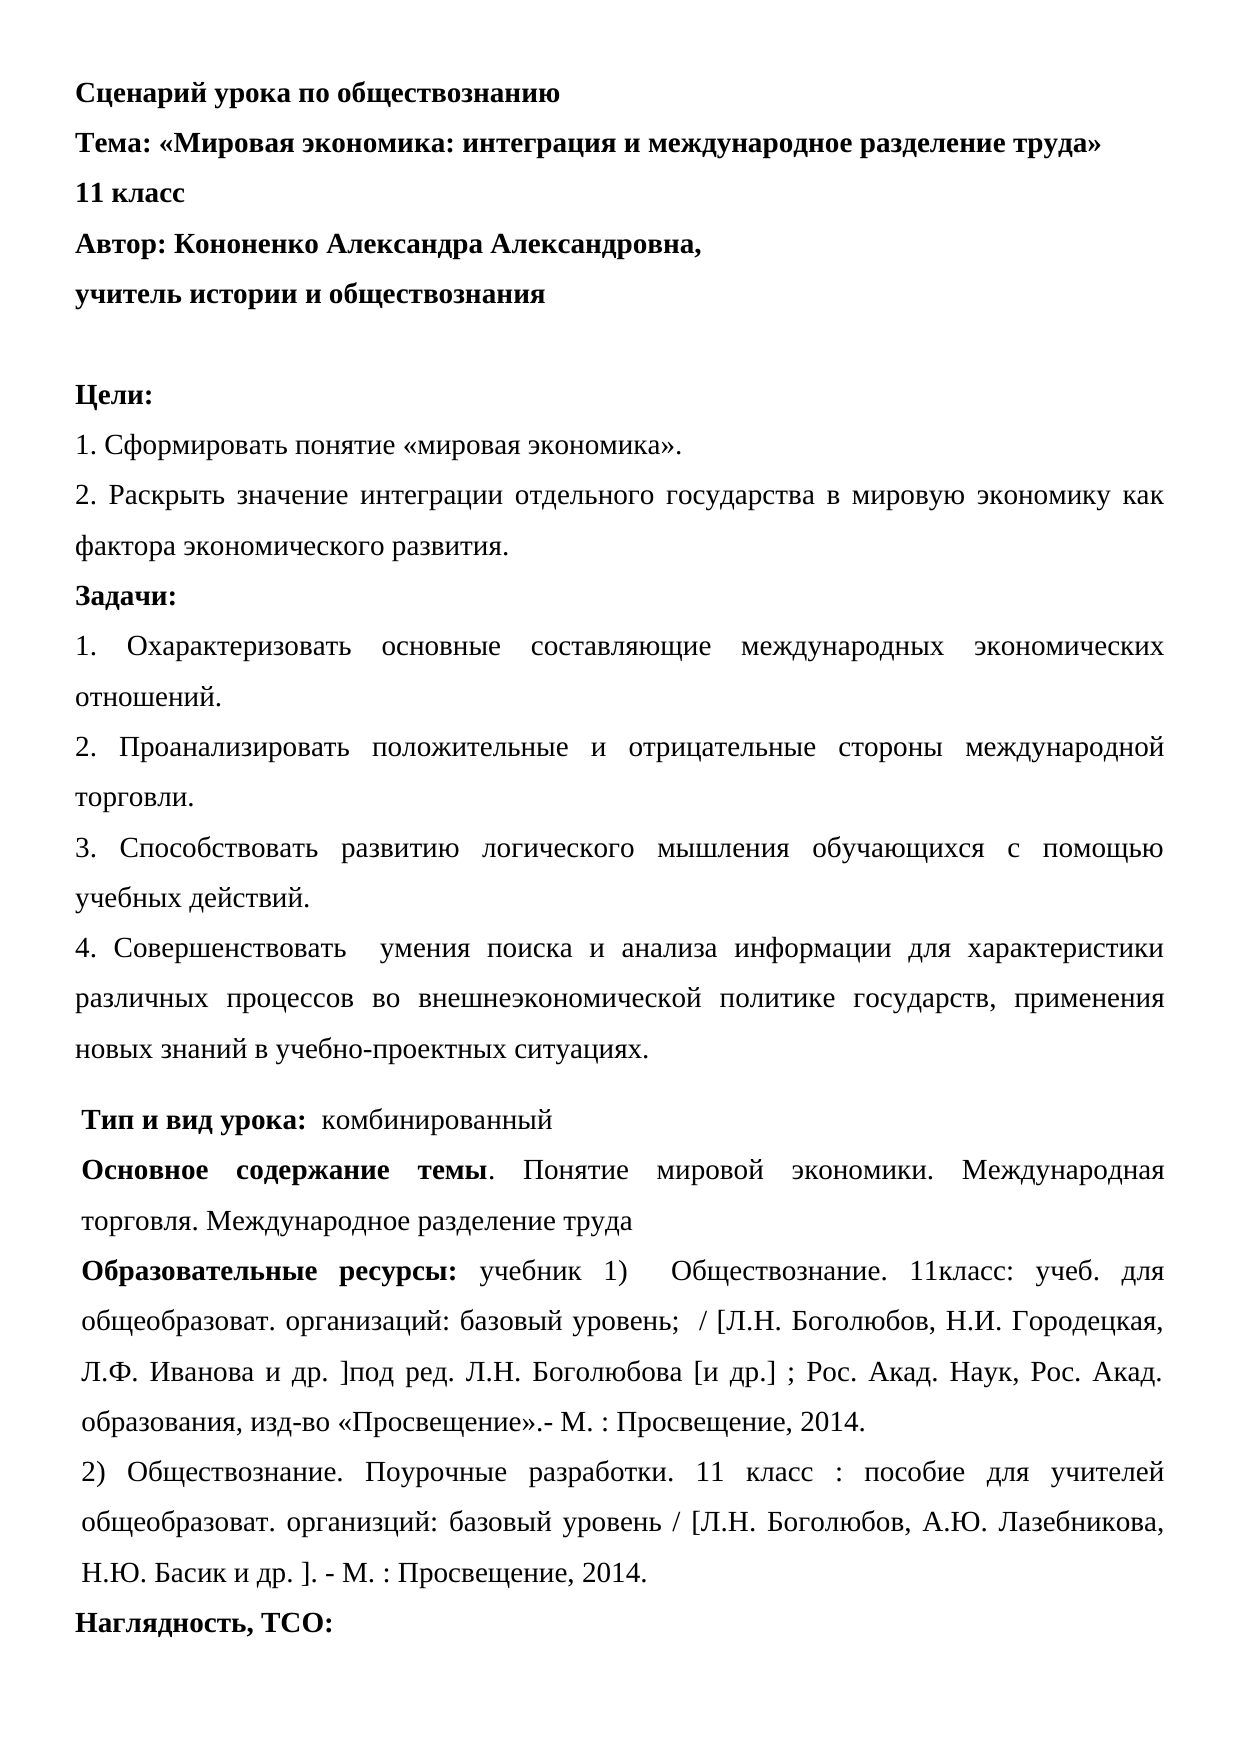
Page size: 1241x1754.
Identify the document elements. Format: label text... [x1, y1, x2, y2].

text 11 класс [75, 176, 1165, 209]
text 1. Сформировать понятие «мировая экономика». [75, 427, 1165, 461]
text 2. Проанализировать положительные и отрицательные стороны международной торговли. [75, 729, 1165, 813]
text 4. Совершенствовать умения поиска и анализа информации для характеристики различных процессов во внешнеэкономической политике государств, применения новых знаний в учебно-проектных ситуациях. [75, 930, 1165, 1064]
text учитель истории и обществознания [75, 276, 1165, 310]
text 2) Обществознание. Поурочные разработки. 11 класс : пособие для учителей общеобразоват. организций: базовый уровень / [Л.Н. Боголюбов, А.Ю. Лазебникова, Н.Ю. Басик и др. ]. - М. : Просвещение, 2014. [81, 1454, 1165, 1588]
list Тип и вид урока: комбинированный [81, 1102, 1165, 1136]
text Задачи: [75, 578, 1165, 612]
text Цели: [75, 377, 1165, 410]
text 1. Охарактеризовать основные составляющие международных экономических отношений. [75, 628, 1165, 712]
text Сценарий урока по обществознанию [75, 75, 1165, 108]
text 2. Раскрыть значение интеграции отдельного государства в мировую экономику как фактора экономического развития. [75, 477, 1165, 561]
text Образовательные ресурсы: учебник 1) Обществознание. 11класс: учеб. для общеобразоват. организаций: базовый уровень; / [Л.Н. Боголюбов, Н.И. Городецкая, Л.Ф. Иванова и др. ]под ред. Л.Н. Боголюбова [и др.] ; Рос. Акад. Наук, Рос. Акад. образования, изд-во «Просвещение».- М. : Просвещение, 2014. [81, 1253, 1165, 1437]
text 3. Способствовать развитию логического мышления обучающихся с помощью учебных действий. [75, 830, 1165, 913]
text Основное содержание темы. Понятие мировой экономики. Международная торговля. Международное разделение труда [81, 1152, 1165, 1236]
text Тема: «Мировая экономика: интеграция и международное разделение труда» [75, 125, 1165, 159]
text Автор: Кононенко Александра Александровна, [75, 226, 1165, 259]
text Наглядность, ТСО: [75, 1605, 1165, 1639]
